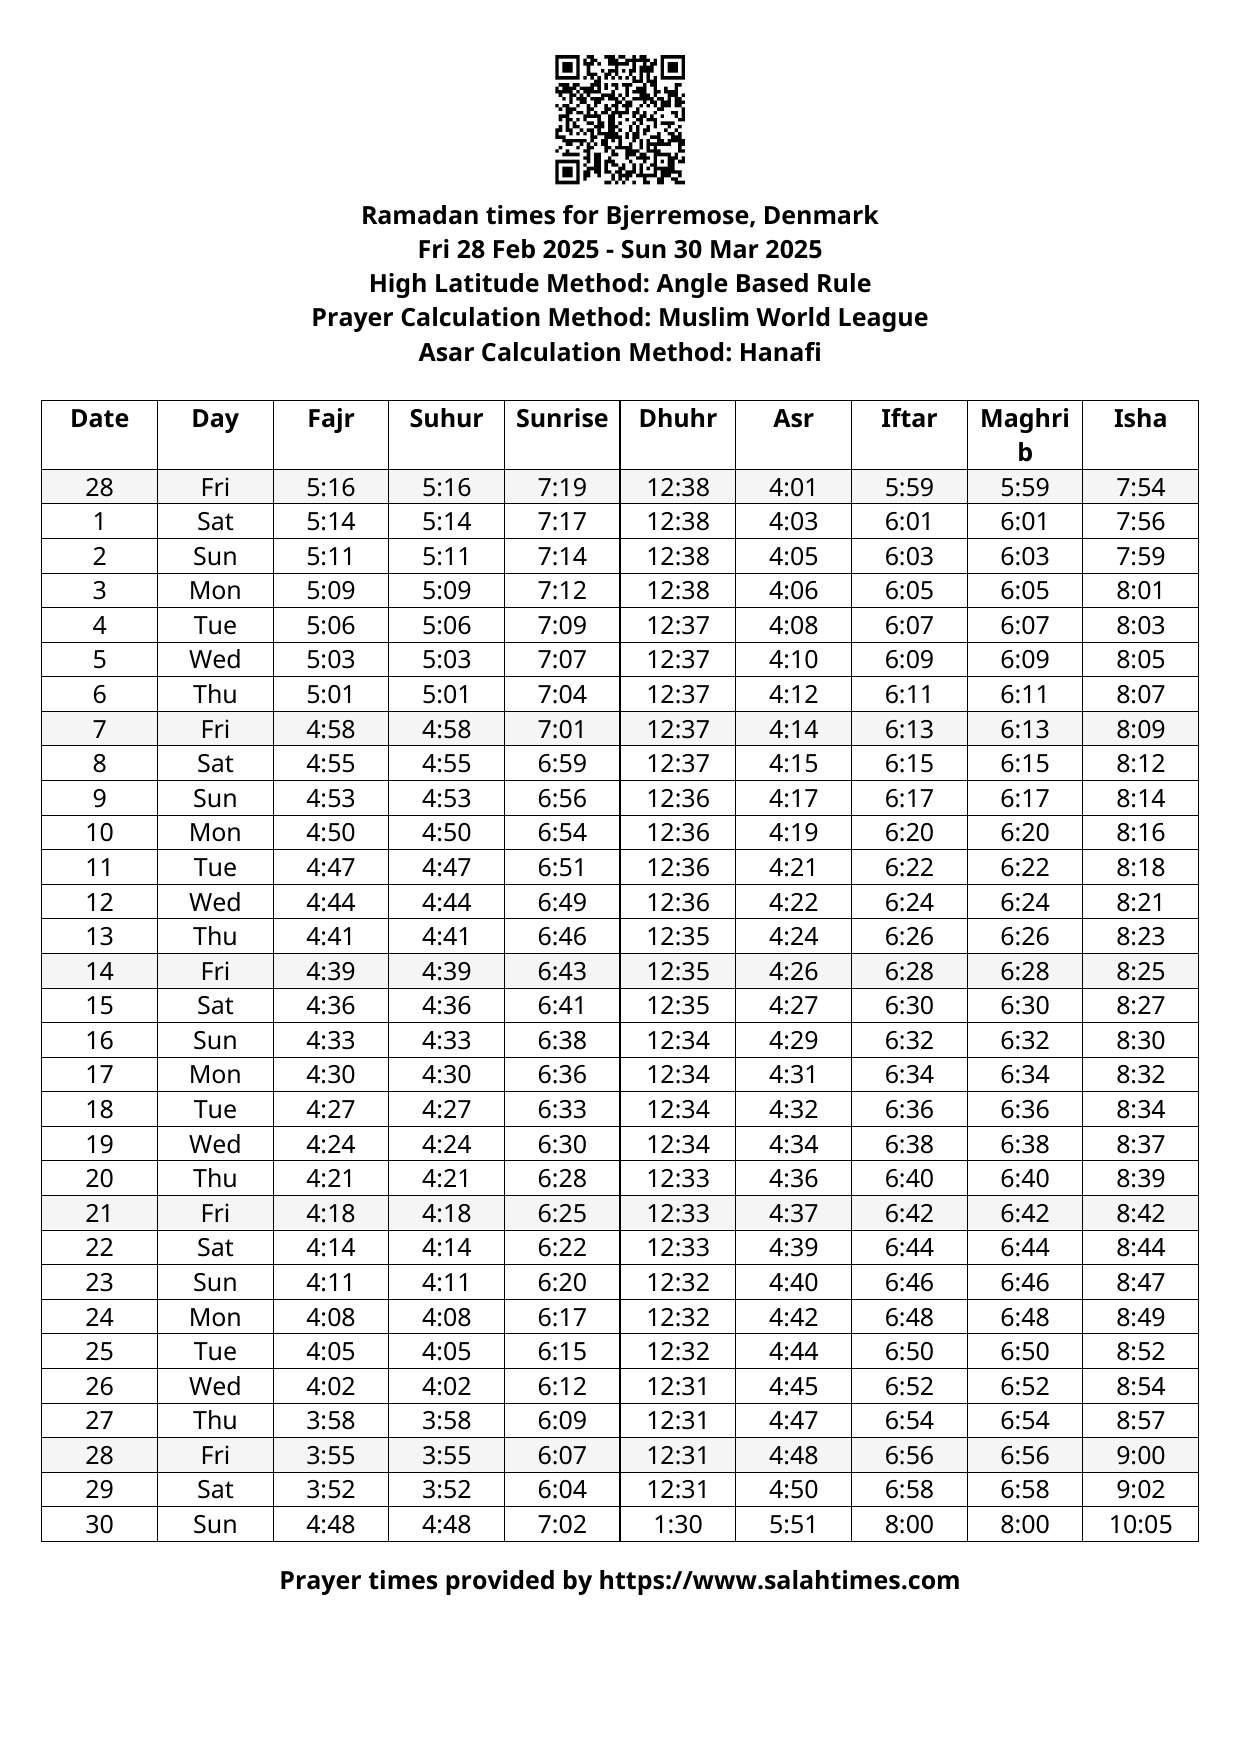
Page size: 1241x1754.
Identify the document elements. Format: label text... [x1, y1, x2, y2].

table_cell 6:34 [852, 1058, 967, 1091]
table_cell Sun [158, 1265, 273, 1299]
table_cell 8:00 [852, 1507, 967, 1541]
table_cell 6:38 [505, 1023, 619, 1057]
table_cell 4:21 [389, 1161, 504, 1195]
table_cell 12:36 [621, 850, 735, 884]
text Ramadan times for Bjerremose, Denmark [42, 198, 1198, 232]
table_cell 4:24 [389, 1127, 504, 1160]
table_cell 5:14 [389, 504, 504, 538]
table_cell Thu [158, 677, 273, 711]
table_cell 6:20 [505, 1265, 619, 1299]
table_cell 6:44 [852, 1231, 967, 1264]
table_cell 4:18 [274, 1196, 388, 1229]
table_cell 6:52 [852, 1369, 967, 1402]
text Fri 28 Feb 2025 - Sun 30 Mar 2025 [42, 232, 1198, 266]
table_cell 6:15 [505, 1334, 619, 1368]
table_cell 26 [42, 1369, 157, 1402]
table_cell 3:52 [274, 1473, 388, 1506]
table_cell 4:50 [274, 816, 388, 849]
table_cell Wed [158, 1127, 273, 1160]
table_cell 12:33 [621, 1196, 735, 1229]
picture [542, 41, 699, 198]
table_cell 5:59 [968, 470, 1082, 503]
table_cell 8:49 [1083, 1300, 1198, 1333]
table_cell 8:12 [1083, 746, 1198, 780]
table_cell 12:34 [621, 1092, 735, 1126]
table_cell 12:32 [621, 1334, 735, 1368]
table_cell 6:15 [968, 746, 1082, 780]
table_cell 4:15 [736, 746, 851, 780]
table_cell 4:55 [274, 746, 388, 780]
table_header Maghrib [968, 401, 1082, 469]
table_cell 5:01 [274, 677, 388, 711]
table_cell 4:08 [274, 1300, 388, 1333]
table_cell 7:01 [505, 712, 619, 745]
table_cell 6:03 [968, 539, 1082, 572]
table_cell 6:46 [968, 1265, 1082, 1299]
table_cell 4:05 [389, 1334, 504, 1368]
table_cell 8:34 [1083, 1092, 1198, 1126]
table_cell 6:58 [852, 1473, 967, 1506]
table_cell 25 [42, 1334, 157, 1368]
table_cell 6:49 [505, 885, 619, 918]
table_cell 1 [42, 504, 157, 538]
table_cell 6:38 [852, 1127, 967, 1160]
table_cell Sat [158, 504, 273, 538]
table_cell 6:09 [852, 643, 967, 676]
table_cell 4:19 [736, 816, 851, 849]
table_cell 3:58 [389, 1404, 504, 1437]
table_cell 4:02 [274, 1369, 388, 1402]
table_cell 6:20 [968, 816, 1082, 849]
table_cell 28 [42, 1438, 157, 1472]
table_cell 8:27 [1083, 989, 1198, 1022]
table_cell Fri [158, 470, 273, 503]
table_cell 4:30 [274, 1058, 388, 1091]
table_cell 4:48 [389, 1507, 504, 1541]
table_cell 6:22 [505, 1231, 619, 1264]
table_cell 20 [42, 1161, 157, 1195]
table_cell Thu [158, 919, 273, 953]
table_cell 12:37 [621, 712, 735, 745]
table_cell 12:31 [621, 1473, 735, 1506]
table_cell Sun [158, 539, 273, 572]
table_cell 14 [42, 954, 157, 987]
table_cell Tue [158, 608, 273, 642]
table_cell 6:05 [852, 574, 967, 607]
table_cell 6:56 [968, 1438, 1082, 1472]
table_cell 4:33 [274, 1023, 388, 1057]
table_cell 6:09 [968, 643, 1082, 676]
table_cell 6:01 [968, 504, 1082, 538]
table_cell 4:37 [736, 1196, 851, 1229]
table_cell 12:37 [621, 608, 735, 642]
table_cell Sun [158, 1507, 273, 1541]
table_cell 8:25 [1083, 954, 1198, 987]
table_cell 4:39 [274, 954, 388, 987]
table_cell 4:14 [274, 1231, 388, 1264]
table_cell 4:18 [389, 1196, 504, 1229]
table_cell 29 [42, 1473, 157, 1506]
table_cell 7:09 [505, 608, 619, 642]
table_cell 8:47 [1083, 1265, 1198, 1299]
table_cell 4:48 [736, 1438, 851, 1472]
table_cell 4:14 [736, 712, 851, 745]
table_cell 12:34 [621, 1058, 735, 1091]
table_cell 22 [42, 1231, 157, 1264]
table_cell 15 [42, 989, 157, 1022]
table_header Day [158, 401, 273, 469]
table_cell 5:03 [389, 643, 504, 676]
table_cell Sun [158, 1023, 273, 1057]
table_cell 4 [42, 608, 157, 642]
table_cell 6:17 [852, 781, 967, 814]
table_cell 5:11 [389, 539, 504, 572]
text Prayer Calculation Method: Muslim World League [42, 300, 1198, 334]
table_cell Mon [158, 574, 273, 607]
table_cell 7:14 [505, 539, 619, 572]
table_header Dhuhr [621, 401, 735, 469]
table_cell 12:36 [621, 781, 735, 814]
table_cell 12:31 [621, 1404, 735, 1437]
table_cell 8:52 [1083, 1334, 1198, 1368]
table_cell 5:09 [389, 574, 504, 607]
table_cell Mon [158, 816, 273, 849]
table_cell 4:58 [389, 712, 504, 745]
table_cell 17 [42, 1058, 157, 1091]
table_cell Wed [158, 643, 273, 676]
table_cell 6:51 [505, 850, 619, 884]
table_cell 6:03 [852, 539, 967, 572]
table_cell 6:12 [505, 1369, 619, 1402]
text Asar Calculation Method: Hanafi [42, 334, 1198, 368]
table_cell 6:32 [968, 1023, 1082, 1057]
table_cell 16 [42, 1023, 157, 1057]
table_cell 6:04 [505, 1473, 619, 1506]
table_cell 10:05 [1083, 1507, 1198, 1541]
table_cell 8:03 [1083, 608, 1198, 642]
table_cell 3:55 [389, 1438, 504, 1472]
table_cell 4:08 [389, 1300, 504, 1333]
table_header Fajr [274, 401, 388, 469]
table_cell 7:17 [505, 504, 619, 538]
table_cell 4:24 [274, 1127, 388, 1160]
table_cell 4:11 [389, 1265, 504, 1299]
table_cell 4:44 [736, 1334, 851, 1368]
table_cell 8:39 [1083, 1161, 1198, 1195]
table_cell 4:45 [736, 1369, 851, 1402]
table_cell 4:36 [389, 989, 504, 1022]
table_cell 4:12 [736, 677, 851, 711]
table_cell 18 [42, 1092, 157, 1126]
table_cell 8:42 [1083, 1196, 1198, 1229]
table_cell 6:30 [505, 1127, 619, 1160]
table_cell 4:41 [274, 919, 388, 953]
table_cell 6:01 [852, 504, 967, 538]
table_cell 4:32 [736, 1092, 851, 1126]
table_cell 7:12 [505, 574, 619, 607]
table_cell 4:48 [274, 1507, 388, 1541]
table_cell 4:02 [389, 1369, 504, 1402]
table_cell 6:46 [505, 919, 619, 953]
table_cell 5:14 [274, 504, 388, 538]
table_cell 4:08 [736, 608, 851, 642]
table_cell 6:32 [852, 1023, 967, 1057]
table_cell 6:13 [968, 712, 1082, 745]
table_cell 5:09 [274, 574, 388, 607]
table_cell 12:35 [621, 989, 735, 1022]
table_cell 6:09 [505, 1404, 619, 1437]
table_cell 12:37 [621, 677, 735, 711]
table_cell 7:54 [1083, 470, 1198, 503]
table_cell 5:06 [389, 608, 504, 642]
table_cell 6:38 [968, 1127, 1082, 1160]
table_cell 4:47 [736, 1404, 851, 1437]
table_cell 4:44 [389, 885, 504, 918]
table_cell 4:27 [389, 1092, 504, 1126]
table_cell Sat [158, 1473, 273, 1506]
table_cell 4:42 [736, 1300, 851, 1333]
table_cell 8:23 [1083, 919, 1198, 953]
text High Latitude Method: Angle Based Rule [42, 266, 1198, 300]
table_cell 12 [42, 885, 157, 918]
table_cell 6:33 [505, 1092, 619, 1126]
table_cell 12:33 [621, 1161, 735, 1195]
table_cell 9 [42, 781, 157, 814]
table_cell 11 [42, 850, 157, 884]
table_cell 4:39 [736, 1231, 851, 1264]
table_cell 6:59 [505, 746, 619, 780]
table_cell 6:30 [852, 989, 967, 1022]
table_cell 13 [42, 919, 157, 953]
table_cell 6:40 [852, 1161, 967, 1195]
table_cell 3:58 [274, 1404, 388, 1437]
table_cell 6:36 [852, 1092, 967, 1126]
text Prayer times provided by https://www.salahtimes.com [42, 1563, 1198, 1597]
table_cell Fri [158, 954, 273, 987]
table_cell 6:36 [968, 1092, 1082, 1126]
table_cell 5:51 [736, 1507, 851, 1541]
table_cell 3:52 [389, 1473, 504, 1506]
table_cell 8:54 [1083, 1369, 1198, 1402]
table_cell 6:42 [852, 1196, 967, 1229]
table_cell 6:34 [968, 1058, 1082, 1091]
table_cell Thu [158, 1161, 273, 1195]
table_cell 4:17 [736, 781, 851, 814]
table_cell Fri [158, 1438, 273, 1472]
table_cell 6:42 [968, 1196, 1082, 1229]
table_cell Fri [158, 712, 273, 745]
table_cell Tue [158, 850, 273, 884]
table_cell 6:13 [852, 712, 967, 745]
table_cell Fri [158, 1196, 273, 1229]
table_cell 8:30 [1083, 1023, 1198, 1057]
table_cell 6:15 [852, 746, 967, 780]
table_cell 5:03 [274, 643, 388, 676]
table_cell 12:33 [621, 1231, 735, 1264]
table_cell 12:38 [621, 539, 735, 572]
table_cell 6:56 [505, 781, 619, 814]
table_cell 7:07 [505, 643, 619, 676]
table_cell 5:11 [274, 539, 388, 572]
table_cell 8:37 [1083, 1127, 1198, 1160]
table_cell Tue [158, 1334, 273, 1368]
table_cell 4:27 [274, 1092, 388, 1126]
table_cell 4:41 [389, 919, 504, 953]
table_cell 6:07 [505, 1438, 619, 1472]
table_cell 12:36 [621, 885, 735, 918]
table_cell 12:35 [621, 919, 735, 953]
table_cell 4:33 [389, 1023, 504, 1057]
table_cell 8:32 [1083, 1058, 1198, 1091]
table_cell 5:59 [852, 470, 967, 503]
table_cell 6:17 [968, 781, 1082, 814]
table_cell 4:44 [274, 885, 388, 918]
table_cell 8:05 [1083, 643, 1198, 676]
table_cell 12:31 [621, 1438, 735, 1472]
table_cell 5 [42, 643, 157, 676]
table_cell 4:55 [389, 746, 504, 780]
table_cell 6:48 [852, 1300, 967, 1333]
table_cell 8:09 [1083, 712, 1198, 745]
table_cell 4:01 [736, 470, 851, 503]
table_cell Tue [158, 1092, 273, 1126]
table_cell 6:44 [968, 1231, 1082, 1264]
table_cell 7:59 [1083, 539, 1198, 572]
table_cell 8:07 [1083, 677, 1198, 711]
table_cell 4:21 [274, 1161, 388, 1195]
table_cell Sat [158, 746, 273, 780]
table_cell 6:54 [968, 1404, 1082, 1437]
table_cell 6:58 [968, 1473, 1082, 1506]
table_header Sunrise [505, 401, 619, 469]
table_cell 12:34 [621, 1127, 735, 1160]
table_cell 7:56 [1083, 504, 1198, 538]
table_cell 4:14 [389, 1231, 504, 1264]
table_cell 6:48 [968, 1300, 1082, 1333]
table_cell 4:05 [274, 1334, 388, 1368]
table_cell 12:36 [621, 816, 735, 849]
table_cell 5:16 [389, 470, 504, 503]
table_cell 4:27 [736, 989, 851, 1022]
table_cell 6:50 [968, 1334, 1082, 1368]
table_cell 10 [42, 816, 157, 849]
table_cell 7:19 [505, 470, 619, 503]
table_cell 6:40 [968, 1161, 1082, 1195]
table_cell Wed [158, 1369, 273, 1402]
table_cell 6:05 [968, 574, 1082, 607]
table_cell Sat [158, 989, 273, 1022]
table_cell Sun [158, 781, 273, 814]
table_cell 6:24 [852, 885, 967, 918]
table_cell 6:50 [852, 1334, 967, 1368]
table_cell 4:36 [274, 989, 388, 1022]
table_cell 4:29 [736, 1023, 851, 1057]
table_cell 6:52 [968, 1369, 1082, 1402]
table_cell 27 [42, 1404, 157, 1437]
table_header Isha [1083, 401, 1198, 469]
table_cell 6:22 [968, 850, 1082, 884]
table_cell 4:11 [274, 1265, 388, 1299]
table_cell 6:07 [968, 608, 1082, 642]
table_cell 6:41 [505, 989, 619, 1022]
table_cell 4:50 [736, 1473, 851, 1506]
table_cell 7:02 [505, 1507, 619, 1541]
table_cell 6:11 [968, 677, 1082, 711]
table_cell 4:39 [389, 954, 504, 987]
table_cell 8:14 [1083, 781, 1198, 814]
table_cell 6:54 [852, 1404, 967, 1437]
table_cell 12:37 [621, 643, 735, 676]
table_cell 4:31 [736, 1058, 851, 1091]
table_cell 19 [42, 1127, 157, 1160]
table_cell 1:30 [621, 1507, 735, 1541]
table_cell 6:20 [852, 816, 967, 849]
table_cell 6:26 [852, 919, 967, 953]
table_cell 12:37 [621, 746, 735, 780]
table_cell 4:10 [736, 643, 851, 676]
table_cell 4:34 [736, 1127, 851, 1160]
table_cell 4:24 [736, 919, 851, 953]
table_cell 5:01 [389, 677, 504, 711]
table_cell 2 [42, 539, 157, 572]
table_cell 4:22 [736, 885, 851, 918]
table_cell 6:46 [852, 1265, 967, 1299]
table_cell 12:35 [621, 954, 735, 987]
table_cell 12:38 [621, 470, 735, 503]
table_cell 8:00 [968, 1507, 1082, 1541]
table_cell 8:16 [1083, 816, 1198, 849]
table_cell 4:53 [274, 781, 388, 814]
table_cell 6:22 [852, 850, 967, 884]
table_cell 8 [42, 746, 157, 780]
table_cell 21 [42, 1196, 157, 1229]
table_cell 4:21 [736, 850, 851, 884]
table_header Iftar [852, 401, 967, 469]
table_cell 8:44 [1083, 1231, 1198, 1264]
table_cell 6:11 [852, 677, 967, 711]
table_cell Mon [158, 1058, 273, 1091]
table_cell 6:28 [852, 954, 967, 987]
table_cell Wed [158, 885, 273, 918]
table_cell 4:58 [274, 712, 388, 745]
table_cell 8:57 [1083, 1404, 1198, 1437]
table_cell 6 [42, 677, 157, 711]
table_cell 7 [42, 712, 157, 745]
table_cell 4:50 [389, 816, 504, 849]
table_cell 4:03 [736, 504, 851, 538]
table_cell 12:31 [621, 1369, 735, 1402]
table_cell 4:36 [736, 1161, 851, 1195]
table_cell 4:47 [274, 850, 388, 884]
table_cell 23 [42, 1265, 157, 1299]
table_cell 12:32 [621, 1300, 735, 1333]
table_cell 6:25 [505, 1196, 619, 1229]
table_cell 6:54 [505, 816, 619, 849]
table_cell 30 [42, 1507, 157, 1541]
table_cell 6:28 [505, 1161, 619, 1195]
table_cell Thu [158, 1404, 273, 1437]
table_cell 3 [42, 574, 157, 607]
table_cell 28 [42, 470, 157, 503]
table_cell 4:40 [736, 1265, 851, 1299]
table_cell 4:06 [736, 574, 851, 607]
table_cell 6:36 [505, 1058, 619, 1091]
table_cell 6:56 [852, 1438, 967, 1472]
table_cell 6:07 [852, 608, 967, 642]
table_cell 24 [42, 1300, 157, 1333]
table_cell 6:28 [968, 954, 1082, 987]
table_header Suhur [389, 401, 504, 469]
table_cell 12:34 [621, 1023, 735, 1057]
table_cell 12:32 [621, 1265, 735, 1299]
table_cell 4:05 [736, 539, 851, 572]
table_cell 6:24 [968, 885, 1082, 918]
table_cell Mon [158, 1300, 273, 1333]
table_cell 5:06 [274, 608, 388, 642]
table_cell 6:43 [505, 954, 619, 987]
table_cell 9:00 [1083, 1438, 1198, 1472]
table_cell 3:55 [274, 1438, 388, 1472]
table_header Asr [736, 401, 851, 469]
table_cell 6:30 [968, 989, 1082, 1022]
table_cell 8:01 [1083, 574, 1198, 607]
table_cell 5:16 [274, 470, 388, 503]
table_cell 8:18 [1083, 850, 1198, 884]
table_cell 9:02 [1083, 1473, 1198, 1506]
table_cell 4:53 [389, 781, 504, 814]
table_cell 6:26 [968, 919, 1082, 953]
table_cell 8:21 [1083, 885, 1198, 918]
table_cell 4:47 [389, 850, 504, 884]
table_cell 7:04 [505, 677, 619, 711]
table_cell 4:26 [736, 954, 851, 987]
table_cell 6:17 [505, 1300, 619, 1333]
table_header Date [42, 401, 157, 469]
table_cell 4:30 [389, 1058, 504, 1091]
table_cell 12:38 [621, 574, 735, 607]
table_cell Sat [158, 1231, 273, 1264]
table_cell 12:38 [621, 504, 735, 538]
